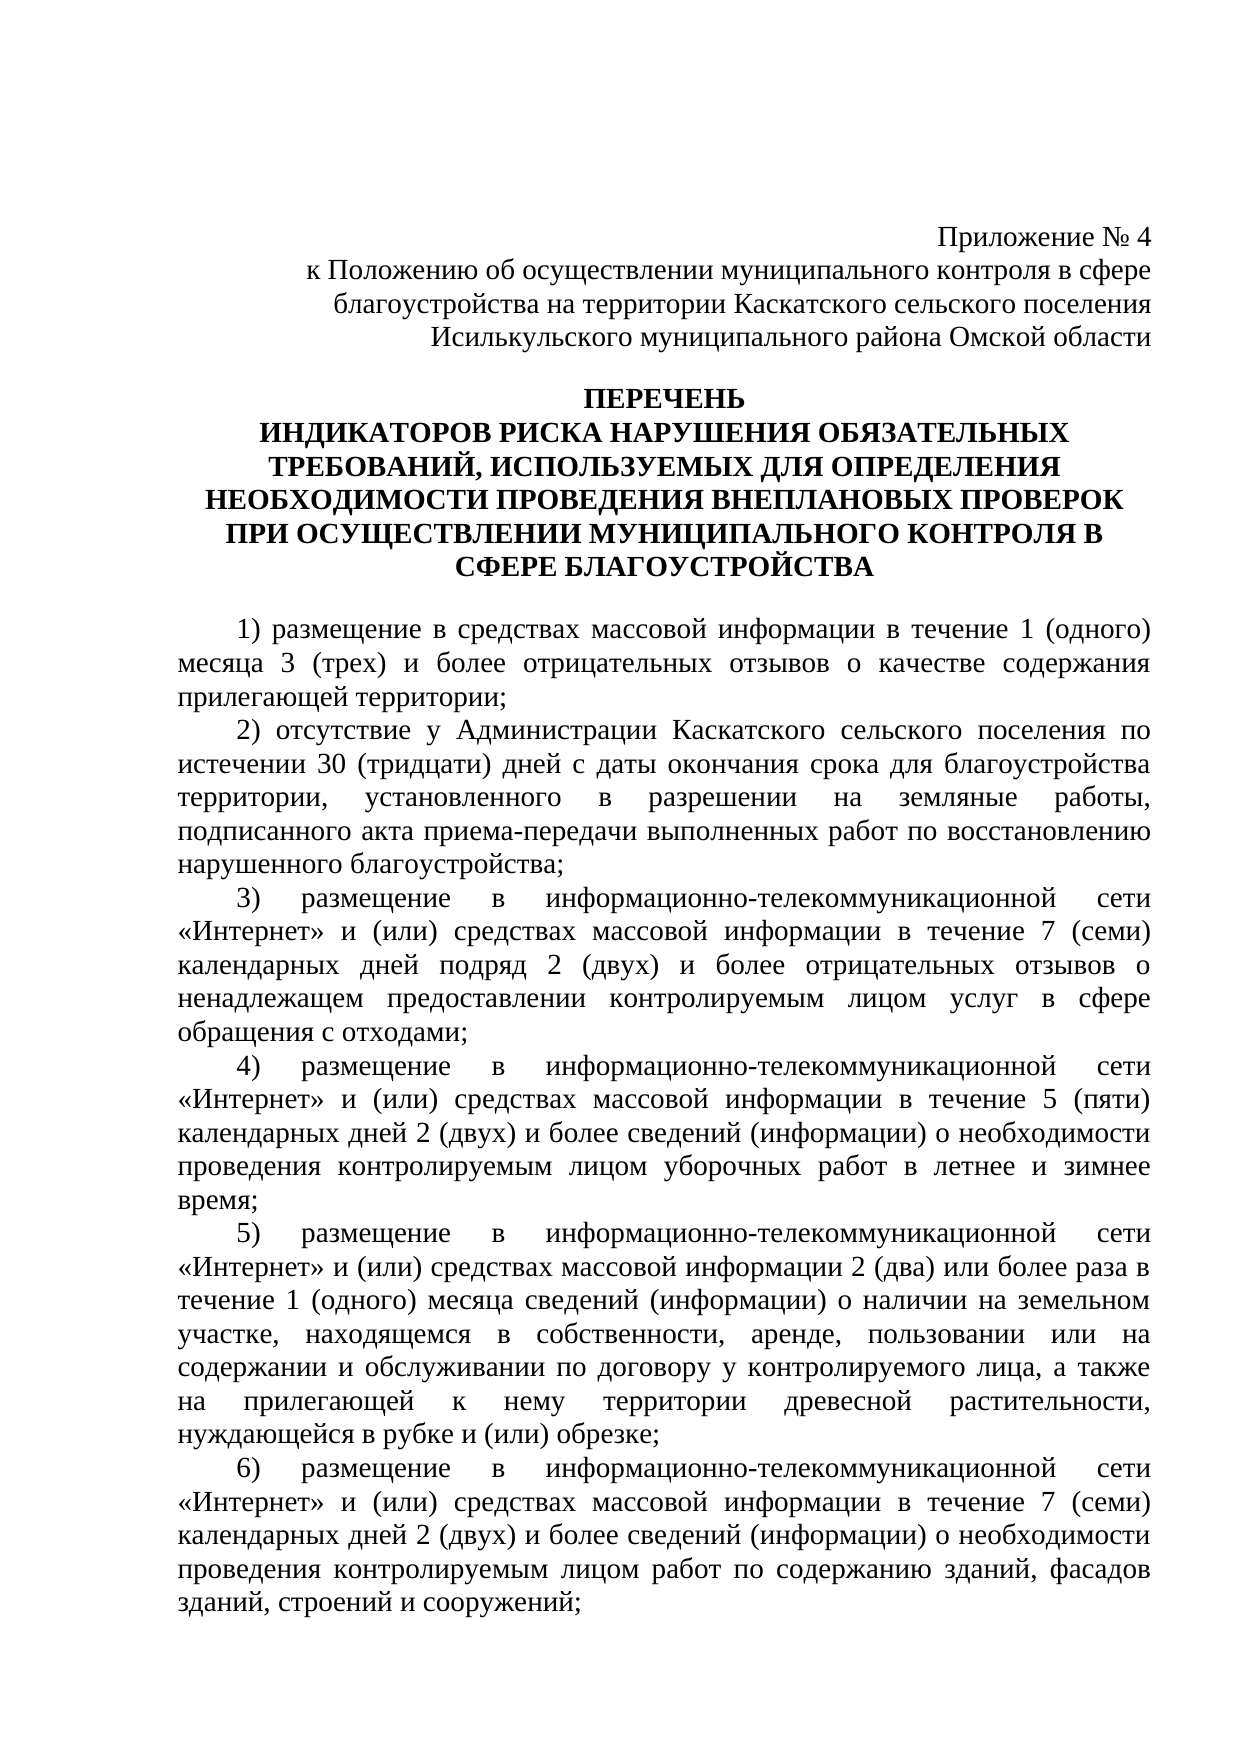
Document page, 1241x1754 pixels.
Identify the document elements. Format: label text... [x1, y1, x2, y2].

text 1) размещение в средствах массовой информации в течение 1 (одного) месяца 3 (трех) и более отрицательных отзывов о качестве содержания прилегающей территории; [177, 612, 1152, 712]
text 5) размещение в информационно-телекоммуникационной сети «Интернет» и (или) средствах массовой информации 2 (два) или более раза в течение 1 (одного) месяца сведений (информации) о наличии на земельном участке, находящемся в собственности, аренде, пользовании или на содержании и обслуживании по договору у контролируемого лица, а также на прилегающей к нему территории древесной растительности, нуждающейся в рубке и (или) обрезке; [177, 1215, 1152, 1450]
text Приложение № 4 [177, 219, 1152, 252]
text ПЕРЕЧЕНЬ [177, 382, 1152, 415]
text к Положению об осуществлении муниципального контроля в сфере благоустройства на территории Каскатского сельского поселения Исилькульского муниципального района Омской области [177, 252, 1152, 353]
text 6) размещение в информационно-телекоммуникационной сети «Интернет» и (или) средствах массовой информации в течение 7 (семи) календарных дней 2 (двух) и более сведений (информации) о необходимости проведения контролируемым лицом работ по содержанию зданий, фасадов зданий, строений и сооружений; [177, 1450, 1152, 1618]
text 4) размещение в информационно-телекоммуникационной сети «Интернет» и (или) средствах массовой информации в течение 5 (пяти) календарных дней 2 (двух) и более сведений (информации) о необходимости проведения контролируемым лицом уборочных работ в летнее и зимнее время; [177, 1048, 1152, 1215]
text ИНДИКАТОРОВ РИСКА НАРУШЕНИЯ ОБЯЗАТЕЛЬНЫХ ТРЕБОВАНИЙ, ИСПОЛЬЗУЕМЫХ ДЛЯ ОПРЕДЕЛЕНИЯ НЕОБХОДИМОСТИ ПРОВЕДЕНИЯ ВНЕПЛАНОВЫХ ПРОВЕРОК ПРИ ОСУЩЕСТВЛЕНИИ МУНИЦИПАЛЬНОГО КОНТРОЛЯ В СФЕРЕ БЛАГОУСТРОЙСТВА [177, 415, 1152, 583]
text 3) размещение в информационно-телекоммуникационной сети «Интернет» и (или) средствах массовой информации в течение 7 (семи) календарных дней подряд 2 (двух) и более отрицательных отзывов о ненадлежащем предоставлении контролируемым лицом услуг в сфере обращения с отходами; [177, 880, 1152, 1048]
text 2) отсутствие у Администрации Каскатского сельского поселения по истечении 30 (тридцати) дней с даты окончания срока для благоустройства территории, установленного в разрешении на земляные работы, подписанного акта приема-передачи выполненных работ по восстановлению нарушенного благоустройства; [177, 712, 1152, 880]
